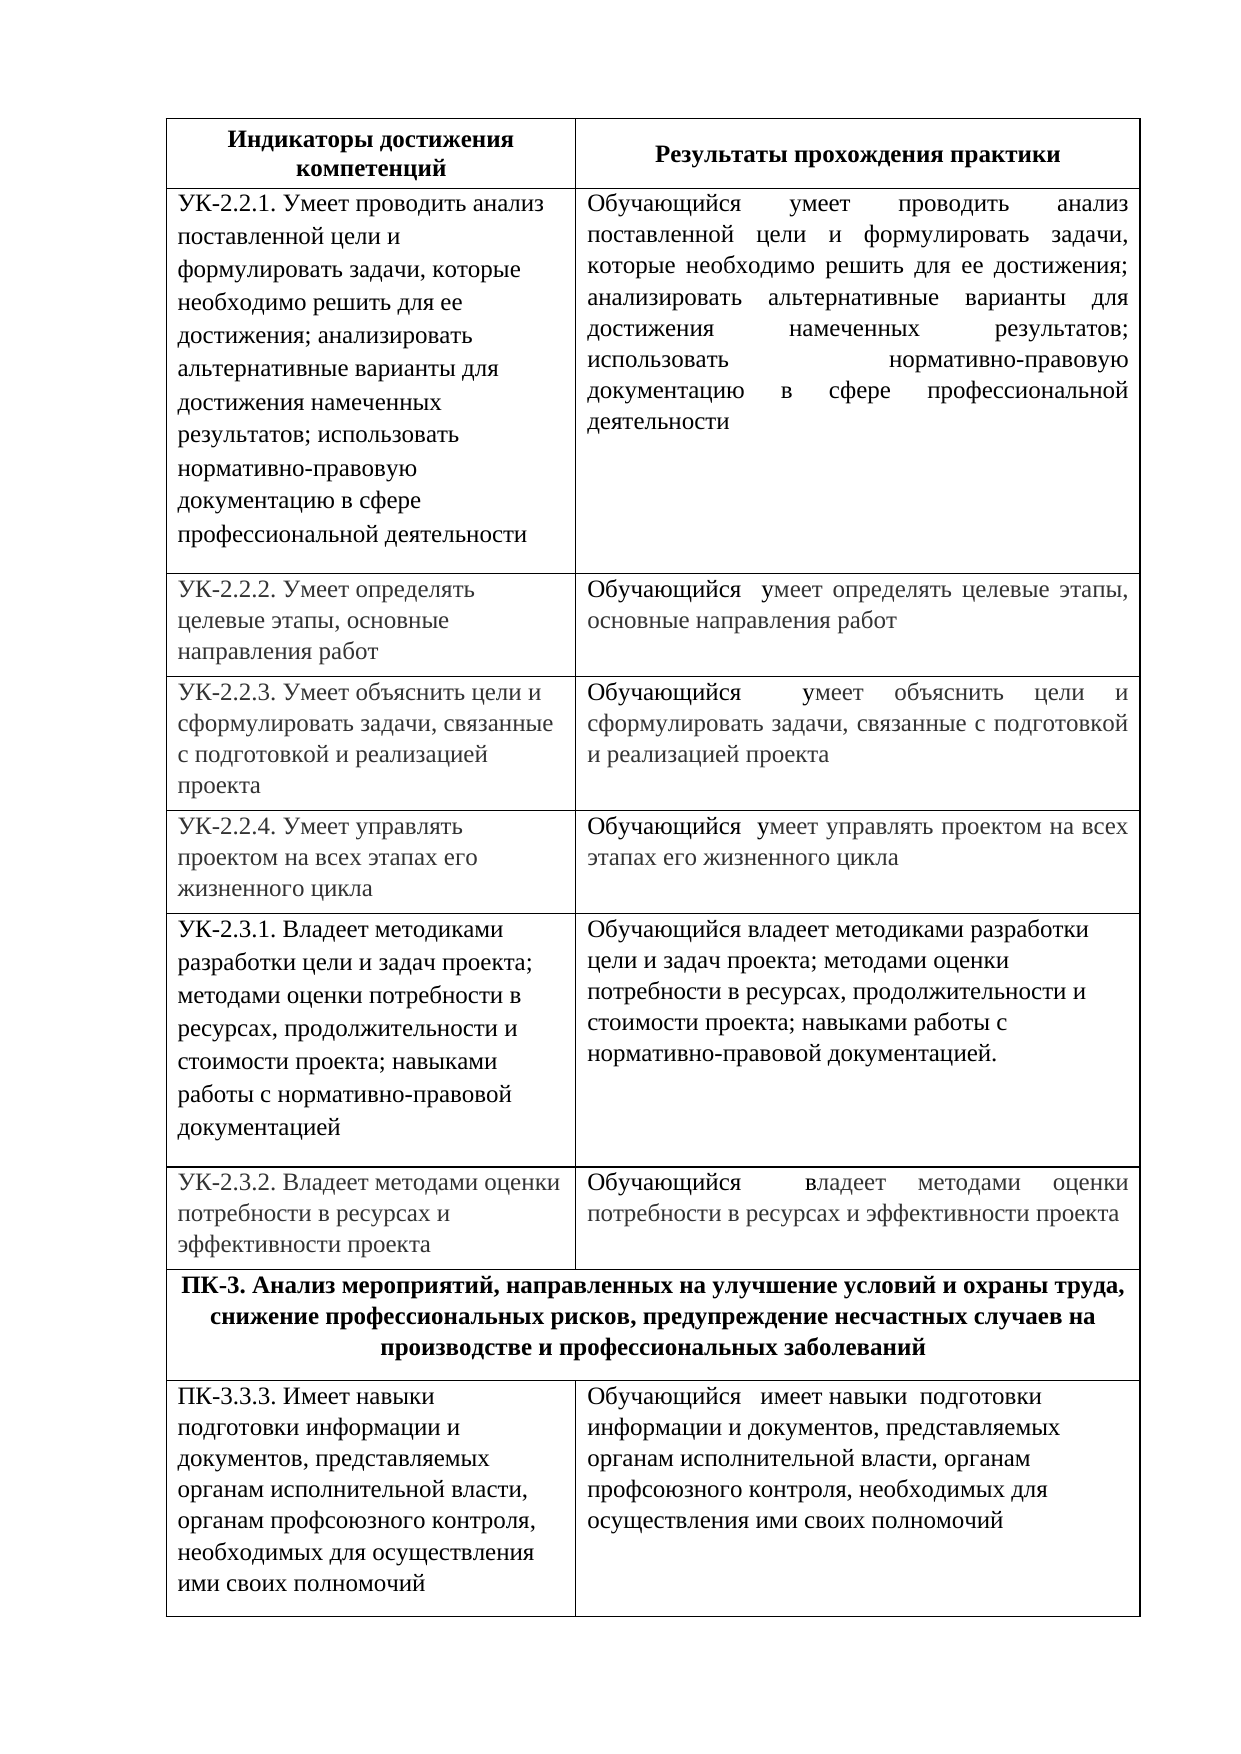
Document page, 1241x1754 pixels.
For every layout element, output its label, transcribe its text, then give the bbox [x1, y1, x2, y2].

table_cell УК-2.2.3. Умеет объяснить цели и сформулировать задачи, связанные с подготовкой и реализацией проекта [167, 677, 575, 810]
table_header Результаты прохождения практики [576, 119, 1139, 187]
table_cell УК-2.3.2. Владеет методами оценки потребности в ресурсах и эффективности проекта [167, 1168, 575, 1269]
table_cell ПК-3.3.3. Имеет навыки подготовки информации и документов, представляемых органам исполнительной власти, органам профсоюзного контроля, необходимых для осуществления ими своих полномочий [167, 1381, 575, 1616]
table_cell Обучающийся владеет методиками разработки цели и задач проекта; методами оценки потребности в ресурсах, продолжительности и стоимости проекта; навыками работы с нормативно-правовой документацией. [576, 914, 1139, 1166]
table_cell Обучающийся владеет методами оценки потребности в ресурсах и эффективности проекта [576, 1168, 1139, 1269]
table_cell УК-2.2.4. Умеет управлять проектом на всех этапах его жизненного цикла [167, 811, 575, 913]
table_cell Обучающийся умеет определять целевые этапы, основные направления работ [576, 574, 1139, 676]
table_header Индикаторы достижения компетенций [167, 119, 575, 187]
table_cell Обучающийся умеет управлять проектом на всех этапах его жизненного цикла [576, 811, 1139, 913]
table_cell УК-2.3.1. Владеет методиками разработки цели и задач проекта; методами оценки потребности в ресурсах, продолжительности и стоимости проекта; навыками работы с нормативно-правовой документацией [167, 914, 575, 1166]
table_cell УК-2.2.1. Умеет проводить анализ поставленной цели и формулировать задачи, которые необходимо решить для ее достижения; анализировать альтернативные варианты для достижения намеченных результатов; использовать нормативно-правовую документацию в сфере профессиональной деятельности [167, 189, 575, 573]
table_cell Обучающийся имеет навыки подготовки информации и документов, представляемых органам исполнительной власти, органам профсоюзного контроля, необходимых для осуществления ими своих полномочий [576, 1381, 1139, 1616]
table_cell Обучающийся умеет проводить анализ поставленной цели и формулировать задачи, которые необходимо решить для ее достижения; анализировать альтернативные варианты для достижения намеченных результатов; использовать нормативно-правовую документацию в сфере профессиональной деятельности [576, 189, 1139, 573]
table_cell Обучающийся умеет объяснить цели и сформулировать задачи, связанные с подготовкой и реализацией проекта [576, 677, 1139, 810]
table_cell ПК-3. Анализ мероприятий, направленных на улучшение условий и охраны труда, снижение профессиональных рисков, предупреждение несчастных случаев на производстве и профессиональных заболеваний [167, 1270, 1139, 1380]
table_cell УК-2.2.2. Умеет определять целевые этапы, основные направления работ [167, 574, 575, 676]
